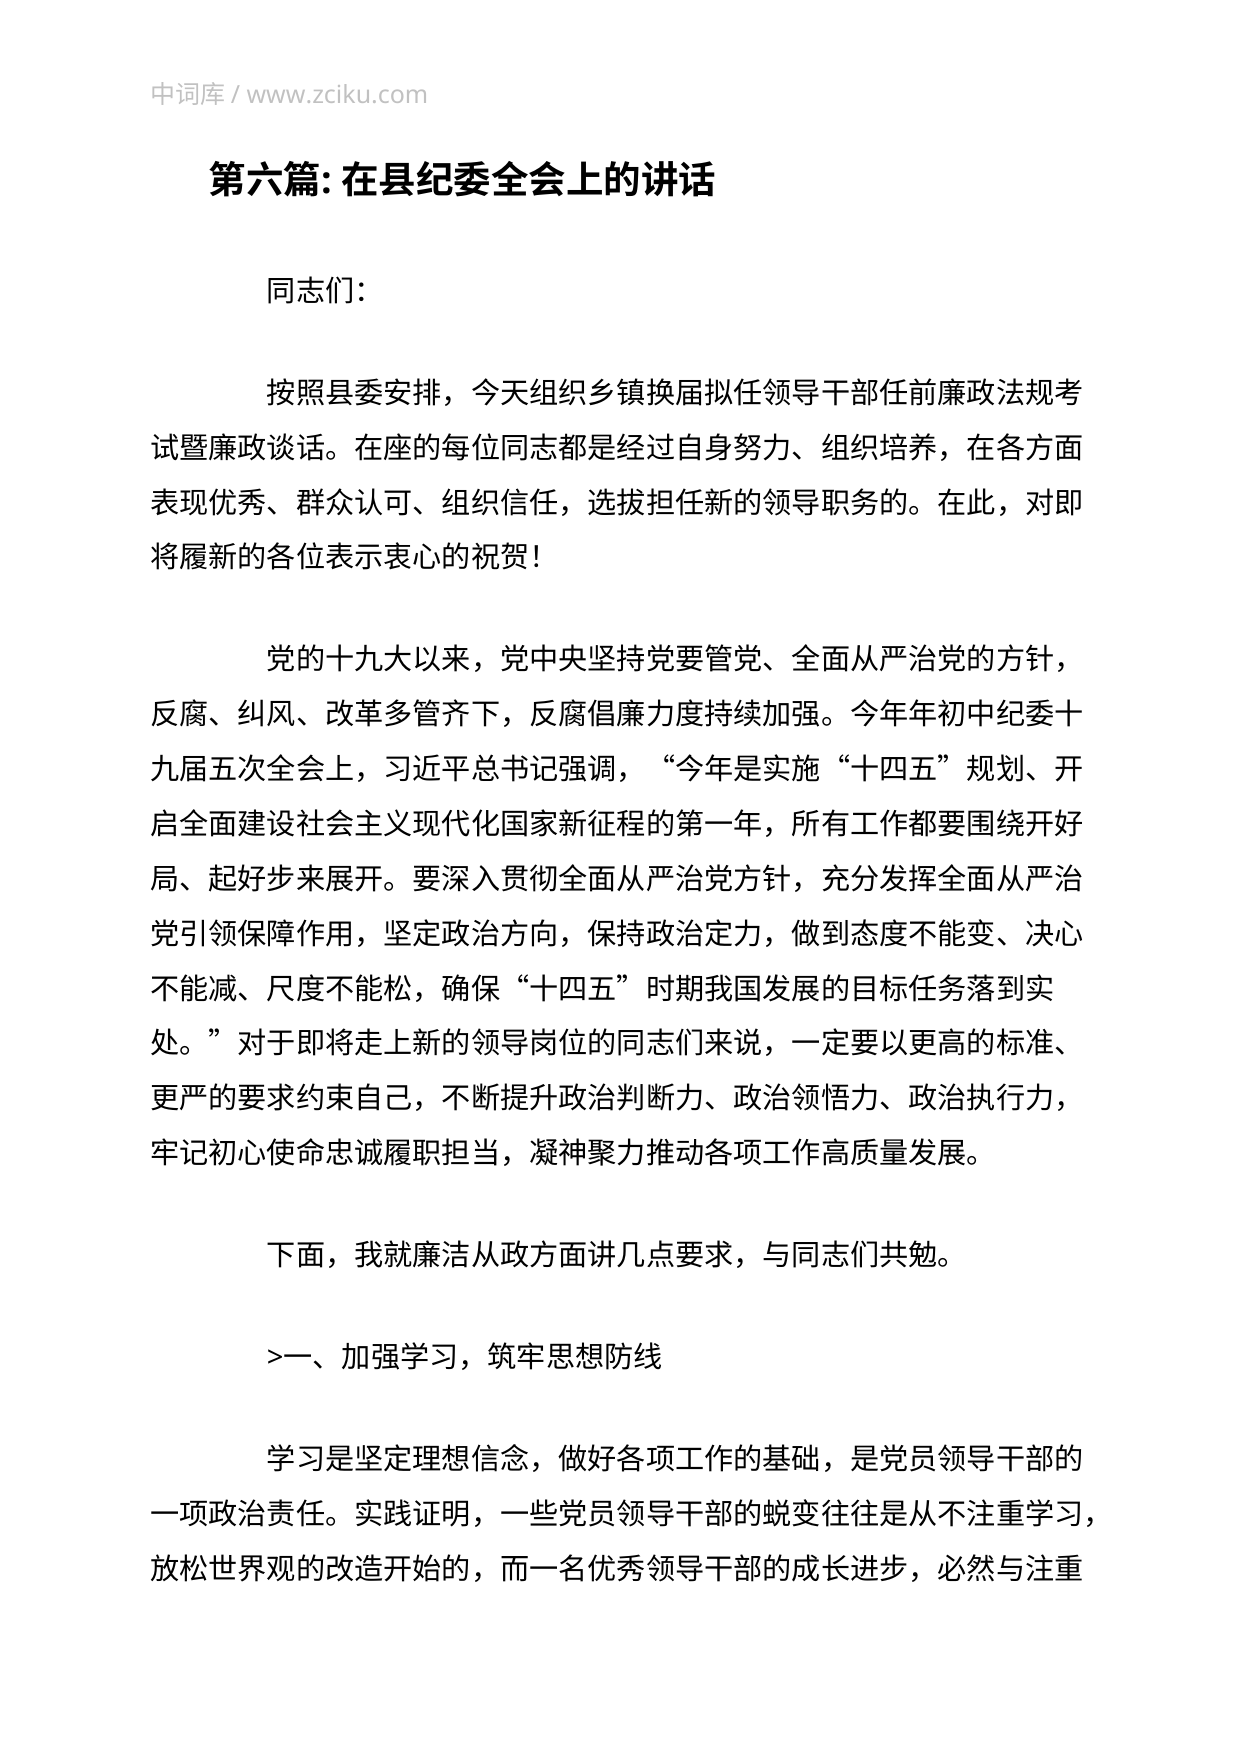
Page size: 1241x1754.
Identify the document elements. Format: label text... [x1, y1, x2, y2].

text 党的十九大以来，党中央坚持党要管党、全面从严治党的方针，反腐、纠风、改革多管齐下，反腐倡廉力度持续加强。今年年初中纪委十九届五次全会上，习近平总书记强调，“今年是实施“十四五”规划、开启全面建设社会主义现代化国家新征程的第一年，所有工作都要围绕开好局、起好步来展开。要深入贯彻全面从严治党方针，充分发挥全面从严治党引领保障作用，坚定政治方向，保持政治定力，做到态度不能变、决心不能减、尺度不能松，确保“十四五”时期我国发展的目标任务落到实处。”对于即将走上新的领导岗位的同志们来说，一定要以更高的标准、更严的要求约束自己，不断提升政治判断力、政治领悟力、政治执行力，牢记初心使命忠诚履职担当，凝神聚力推动各项工作高质量发展。 [150, 636, 1090, 1172]
text 同志们： [150, 268, 1090, 310]
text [150, 1435, 1090, 1587]
text 下面，我就廉洁从政方面讲几点要求，与同志们共勉。 [150, 1232, 1090, 1274]
text 按照县委安排，今天组织乡镇换届拟任领导干部任前廉政法规考试暨廉政谈话。在座的每位同志都是经过自身努力、组织培养，在各方面表现优秀、群众认可、组织信任，选拔担任新的领导职务的。在此，对即将履新的各位表示衷心的祝贺！ [150, 369, 1090, 576]
text 第六篇: 在县纪委全会上的讲话 [150, 150, 1090, 204]
text >一、加强学习，筑牢思想防线 [150, 1333, 1090, 1376]
